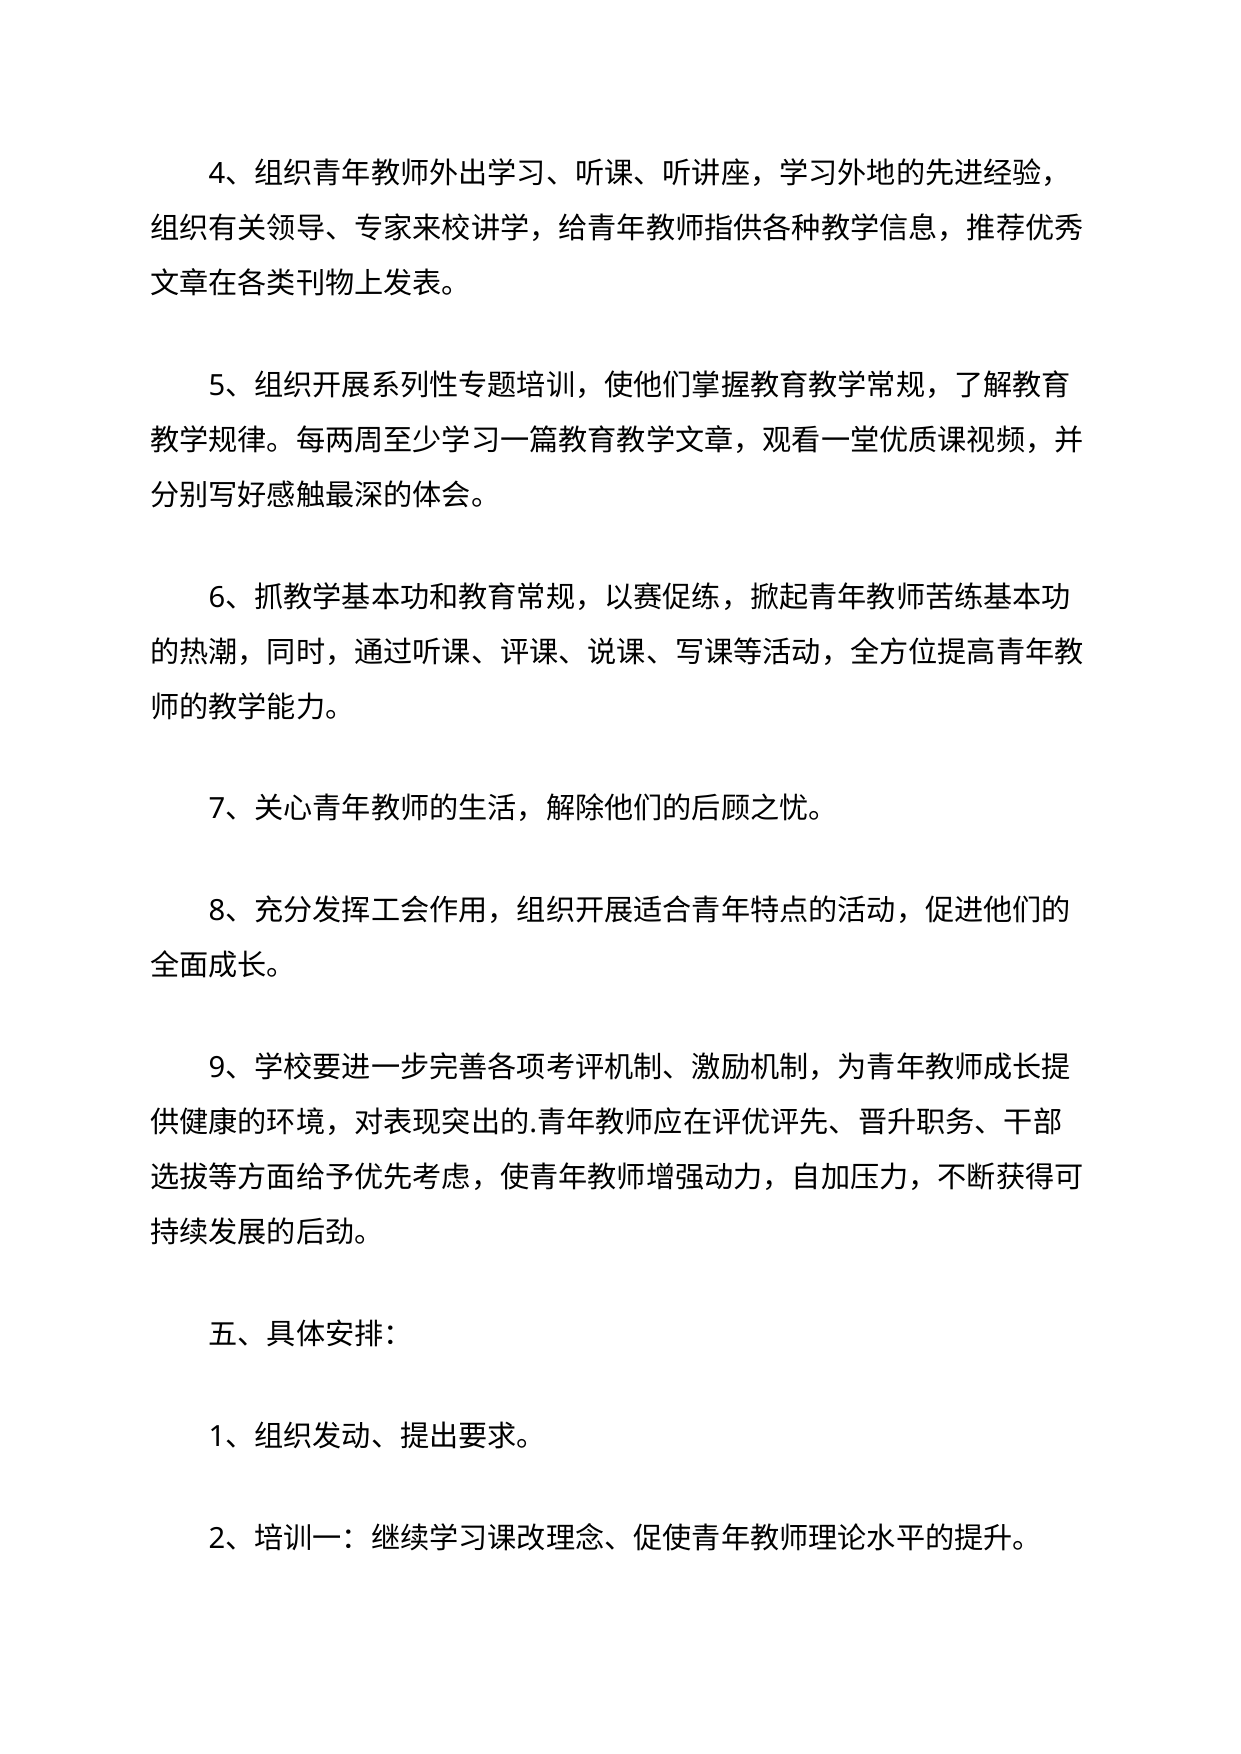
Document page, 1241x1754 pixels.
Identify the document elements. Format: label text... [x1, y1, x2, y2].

text 五、具体安排： [150, 1310, 1090, 1353]
text 6、抓教学基本功和教育常规，以赛促练，掀起青年教师苦练基本功的热潮，同时，通过听课、评课、说课、写课等活动，全方位提高青年教师的教学能力。 [150, 573, 1090, 726]
text 9、学校要进一步完善各项考评机制、激励机制，为青年教师成长提供健康的环境，对表现突出的.青年教师应在评优评先、晋升职务、干部选拔等方面给予优先考虑，使青年教师增强动力，自加压力，不断获得可持续发展的后劲。 [150, 1044, 1090, 1251]
text 1、组织发动、提出要求。 [150, 1412, 1090, 1454]
text 5、组织开展系列性专题培训，使他们掌握教育教学常规，了解教育教学规律。每两周至少学习一篇教育教学文章，观看一堂优质课视频，并分别写好感触最深的体会。 [150, 362, 1090, 514]
text 2、培训一：继续学习课改理念、促使青年教师理论水平的提升。 [150, 1514, 1090, 1557]
text 8、充分发挥工会作用，组织开展适合青年特点的活动，促进他们的全面成长。 [150, 887, 1090, 984]
text 4、组织青年教师外出学习、听课、听讲座，学习外地的先进经验，组织有关领导、专家来校讲学，给青年教师指供各种教学信息，推荐优秀文章在各类刊物上发表。 [150, 150, 1090, 302]
text 7、关心青年教师的生活，解除他们的后顾之忧。 [150, 785, 1090, 827]
